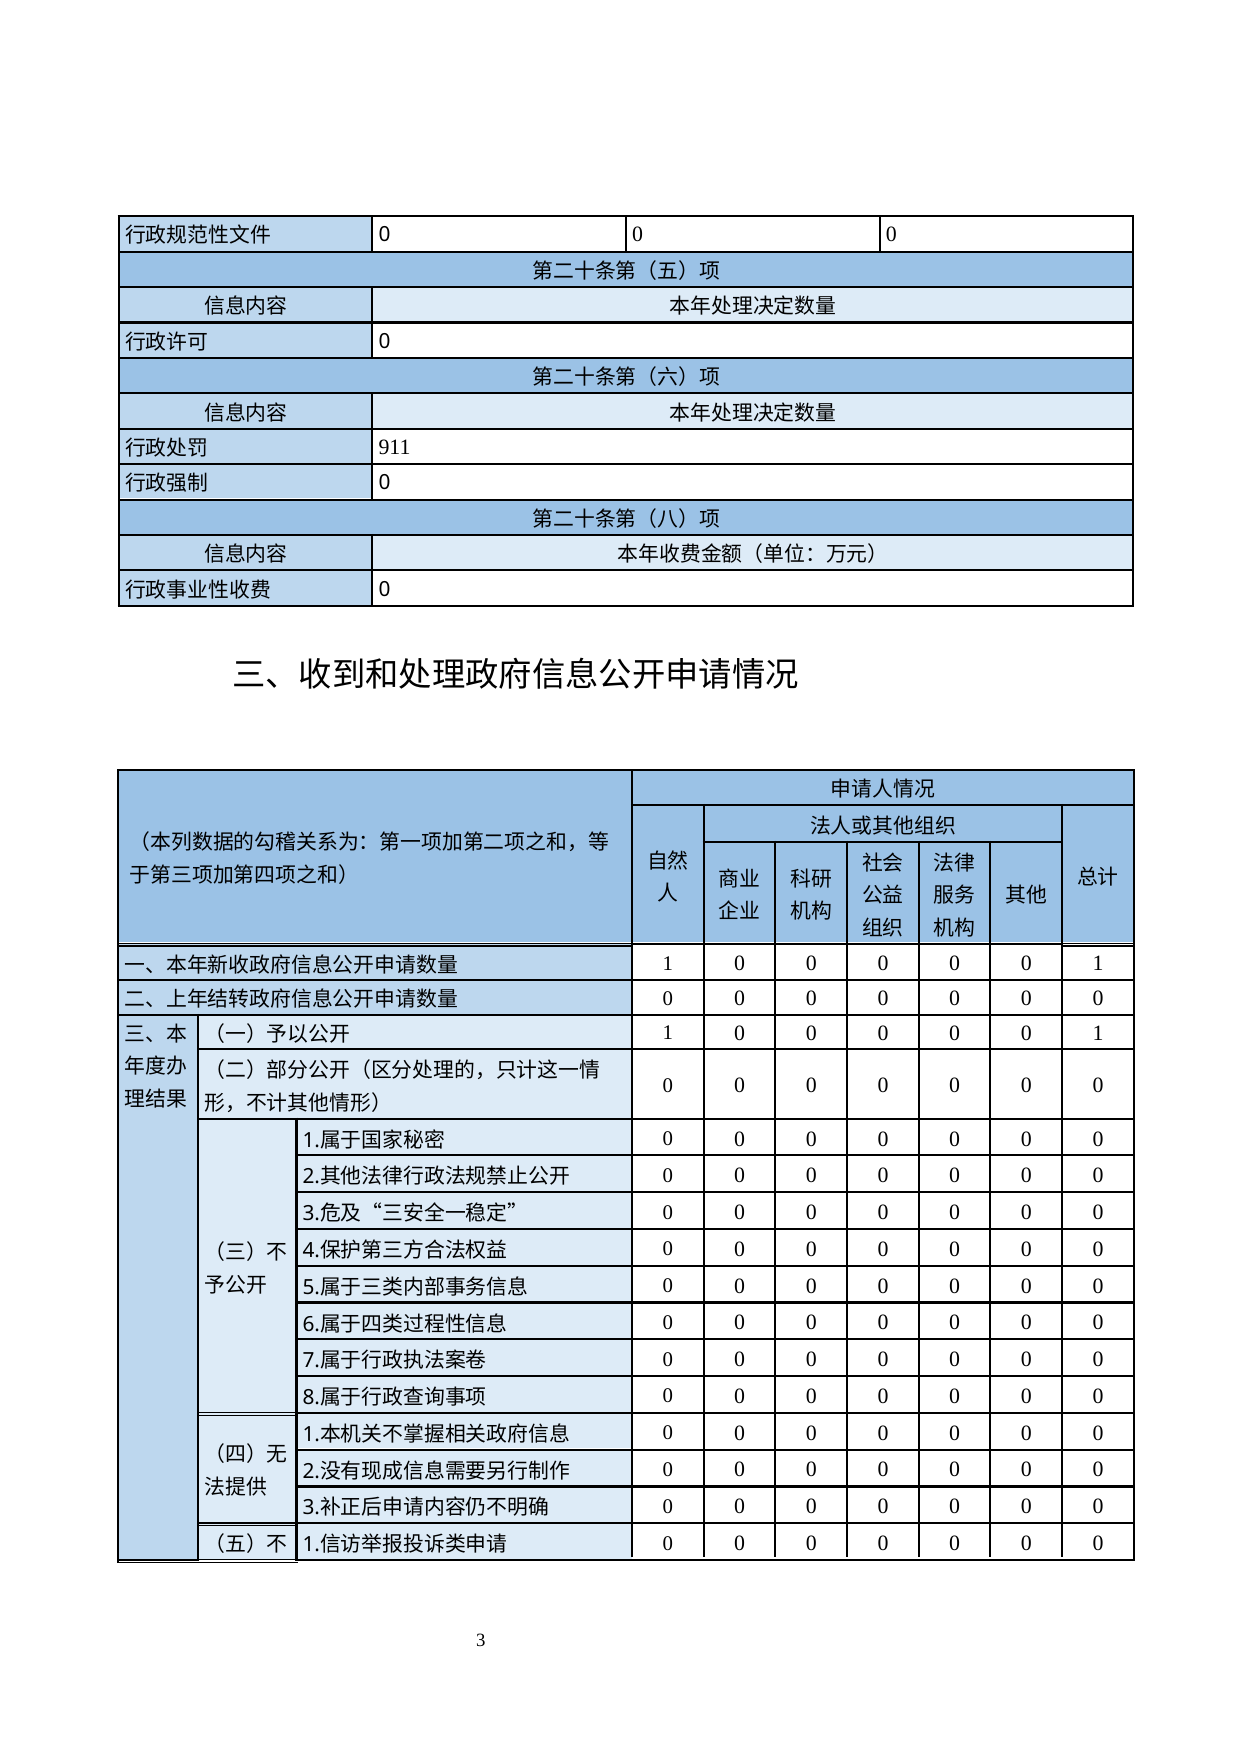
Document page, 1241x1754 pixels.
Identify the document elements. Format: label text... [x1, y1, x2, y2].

table_cell 本年收费金额（单位：万元） [373, 536, 1132, 569]
table_cell 0 [776, 1377, 846, 1412]
table_cell 0 [776, 1488, 846, 1522]
table_cell 0 [776, 1016, 846, 1048]
table_cell 0 [776, 1340, 846, 1375]
table_cell （二）部分公开（区分处理的，只计这一情形，不计其他情形） [199, 1050, 631, 1118]
table_cell 0 [1063, 1193, 1133, 1228]
table_cell 0 [991, 981, 1061, 1014]
table_cell 0 [776, 1230, 846, 1265]
table_cell 0 [705, 1488, 774, 1522]
table_cell 0 [991, 1120, 1061, 1154]
table_cell 0 [920, 1488, 989, 1522]
table_cell 0 [991, 1488, 1061, 1522]
table_cell 0 [776, 1304, 846, 1338]
table_cell 0 [919, 1524, 990, 1559]
table_cell 0 [991, 1304, 1061, 1338]
table_cell 0 [1063, 1414, 1133, 1448]
table_cell 2.没有现成信息需要另行制作 [298, 1451, 631, 1485]
table_cell 0 [920, 1377, 989, 1412]
table_cell 0 [848, 1488, 918, 1522]
table_cell 法律服务机构 [920, 843, 989, 942]
table_cell 0 [776, 1414, 846, 1448]
table_cell 0 [1063, 1451, 1133, 1485]
table_cell 0 [705, 1414, 774, 1448]
table_cell 0 [705, 1340, 774, 1375]
table_cell 0 [920, 1304, 989, 1338]
table_cell 信息内容 [120, 536, 371, 569]
table_cell 0 [633, 1267, 703, 1301]
table_cell 二、上年结转政府信息公开申请数量 [119, 981, 631, 1014]
table_cell 0 [920, 1050, 989, 1118]
table_cell 2.其他法律行政法规禁止公开 [298, 1156, 631, 1191]
table_header （本列数据的勾稽关系为：第一项加第二项之和，等于第三项加第四项之和） [119, 771, 631, 942]
table_cell 0 [704, 1524, 775, 1559]
table_cell 0 [632, 1524, 703, 1559]
table_cell 0 [991, 1451, 1061, 1485]
table_cell 0 [848, 1193, 918, 1228]
table_cell 0 [920, 1120, 989, 1154]
table_cell 0 [991, 1267, 1061, 1301]
table_cell 3.危及“三安全一稳定” [298, 1193, 631, 1228]
table_cell 0 [705, 1451, 774, 1485]
table_cell 0 [633, 1120, 703, 1154]
table_cell 0 [848, 1340, 918, 1375]
table_cell 6.属于四类过程性信息 [298, 1304, 631, 1338]
table_cell 0 [991, 1016, 1061, 1048]
table_cell 0 [633, 1340, 703, 1375]
table_cell 三、本年度办理结果 [119, 1016, 197, 1559]
table_cell 1.属于国家秘密 [298, 1120, 631, 1154]
table_cell 3.补正后申请内容仍不明确 [298, 1488, 631, 1522]
table_cell 0 [920, 1340, 989, 1375]
table_cell 0 [633, 1050, 703, 1118]
table_cell 本年处理决定数量 [373, 288, 1132, 321]
table_cell （四）无法提供 [199, 1416, 295, 1522]
table_cell 0 [920, 945, 989, 979]
table_cell 0 [373, 324, 1132, 357]
table_cell 0 [776, 1156, 846, 1191]
table_cell 1 [1063, 1016, 1133, 1048]
table_cell 0 [920, 1414, 989, 1448]
table_cell 0 [848, 1377, 918, 1412]
table_cell 信息内容 [120, 288, 371, 321]
table_cell 0 [848, 1451, 918, 1485]
table_cell 0 [1063, 1304, 1133, 1338]
table_cell 0 [848, 1120, 918, 1154]
table_cell 0 [776, 1050, 846, 1118]
table_cell 社会公益组织 [848, 843, 918, 942]
table_cell 0 [705, 1120, 774, 1154]
table_cell 0 [633, 1488, 703, 1522]
table_cell 0 [633, 981, 703, 1014]
table_cell 0 [991, 1230, 1061, 1265]
table_cell 0 [1063, 1488, 1133, 1522]
table_cell 0 [1063, 1230, 1133, 1265]
table_cell 信息内容 [120, 394, 371, 428]
table_cell 0 [1063, 1050, 1133, 1118]
table_cell 0 [633, 1377, 703, 1412]
table_cell 0 [991, 1156, 1061, 1191]
table_cell 4.保护第三方合法权益 [298, 1230, 631, 1265]
table_cell 1 [633, 945, 703, 979]
table_cell 0 [705, 1193, 774, 1228]
table_cell 0 [1063, 1377, 1133, 1412]
table_cell 0 [705, 1016, 774, 1048]
table_cell 0 [776, 981, 846, 1014]
table_cell 0 [373, 465, 1132, 498]
table_cell 0 [373, 571, 1132, 605]
table_cell 0 [776, 1451, 846, 1485]
table_cell 0 [848, 1267, 918, 1301]
table_cell 自然人 [633, 806, 703, 942]
table_cell 0 [633, 1156, 703, 1191]
table_cell 1.本机关不掌握相关政府信息 [298, 1414, 631, 1448]
table_cell 行政处罚 [120, 430, 371, 463]
table_cell 0 [776, 1267, 846, 1301]
table_cell 0 [705, 1267, 774, 1301]
table_cell 0 [881, 217, 1132, 251]
table_cell 0 [633, 1414, 703, 1448]
table_cell 0 [1063, 1120, 1133, 1154]
table_cell 0 [775, 1524, 847, 1559]
table_cell 第二十条第（六）项 [120, 359, 1132, 392]
table_cell 行政许可 [120, 324, 371, 357]
table_cell 7.属于行政执法案卷 [298, 1340, 631, 1375]
table_cell 法人或其他组织 [705, 806, 1061, 841]
table_cell 0 [991, 1050, 1061, 1118]
table_cell 0 [990, 1524, 1062, 1559]
table_cell 总计 [1063, 806, 1133, 942]
table_cell 0 [991, 1377, 1061, 1412]
list 收到和处理政府信息公开申请情况 [165, 639, 1087, 704]
table_cell 1 [633, 1016, 703, 1048]
table_cell 0 [991, 1414, 1061, 1448]
table_cell 0 [1063, 1340, 1133, 1375]
table_cell 科研 机构 [776, 843, 846, 942]
table_cell 0 [920, 1230, 989, 1265]
table_cell 0 [705, 1230, 774, 1265]
table_cell 0 [920, 1193, 989, 1228]
table_cell 0 [1063, 981, 1133, 1014]
table_cell 0 [1062, 1524, 1133, 1559]
table_cell 0 [848, 1304, 918, 1338]
table_cell 5.属于三类内部事务信息 [298, 1267, 631, 1301]
table_cell 0 [991, 945, 1061, 979]
table_cell 0 [920, 1156, 989, 1191]
table_cell 0 [1063, 1156, 1133, 1191]
table_cell 0 [920, 981, 989, 1014]
table_cell 其他 [991, 843, 1061, 942]
table_cell 0 [991, 1340, 1061, 1375]
table_cell 0 [920, 1451, 989, 1485]
table_cell 0 [920, 1016, 989, 1048]
table_cell 0 [776, 1193, 846, 1228]
table_cell 0 [633, 1304, 703, 1338]
table_cell 0 [848, 1050, 918, 1118]
table_cell 0 [848, 1016, 918, 1048]
table_cell 本年处理决定数量 [373, 394, 1132, 428]
table_cell 第二十条第（五）项 [120, 253, 1132, 286]
table_cell 0 [848, 1414, 918, 1448]
table_cell 商业 企业 [705, 843, 774, 942]
table_cell 1 [1063, 947, 1133, 979]
table_cell 911 [373, 430, 1132, 463]
table_cell 0 [705, 1377, 774, 1412]
table_cell 0 [920, 1267, 989, 1301]
table_cell 0 [705, 1050, 774, 1118]
table_cell 0 [627, 217, 879, 251]
table_cell 一、本年新收政府信息公开申请数量 [119, 947, 631, 979]
table_cell 0 [776, 1120, 846, 1154]
table_cell 0 [848, 1156, 918, 1191]
table_cell 0 [991, 1193, 1061, 1228]
table_cell 0 [633, 1230, 703, 1265]
table_cell 0 [705, 945, 774, 979]
table_cell 0 [705, 1304, 774, 1338]
table_cell （三）不予公开 [199, 1120, 295, 1412]
table_cell 行政强制 [120, 465, 371, 498]
table_cell （五）不予处理 [199, 1526, 295, 1559]
table_cell 0 [705, 981, 774, 1014]
table_cell 0 [848, 1230, 918, 1265]
table_cell 行政事业性收费 [120, 571, 371, 605]
table_header 申请人情况 [633, 771, 1133, 804]
table_cell 第二十条第（八）项 [120, 501, 1132, 534]
table_cell 0 [847, 1524, 918, 1559]
table_cell 0 [633, 1451, 703, 1485]
table_cell 0 [373, 217, 625, 251]
table_cell 0 [705, 1156, 774, 1191]
table_cell 0 [848, 981, 918, 1014]
table_cell （一）予以公开 [199, 1016, 631, 1048]
table_cell 0 [633, 1193, 703, 1228]
table_cell 0 [776, 945, 846, 979]
table_cell 0 [1063, 1267, 1133, 1301]
table_cell 0 [848, 945, 918, 979]
table_cell 1.信访举报投诉类申请 [298, 1524, 632, 1559]
table_cell 8.属于行政查询事项 [298, 1377, 631, 1412]
table_cell 行政规范性文件 [120, 217, 371, 251]
